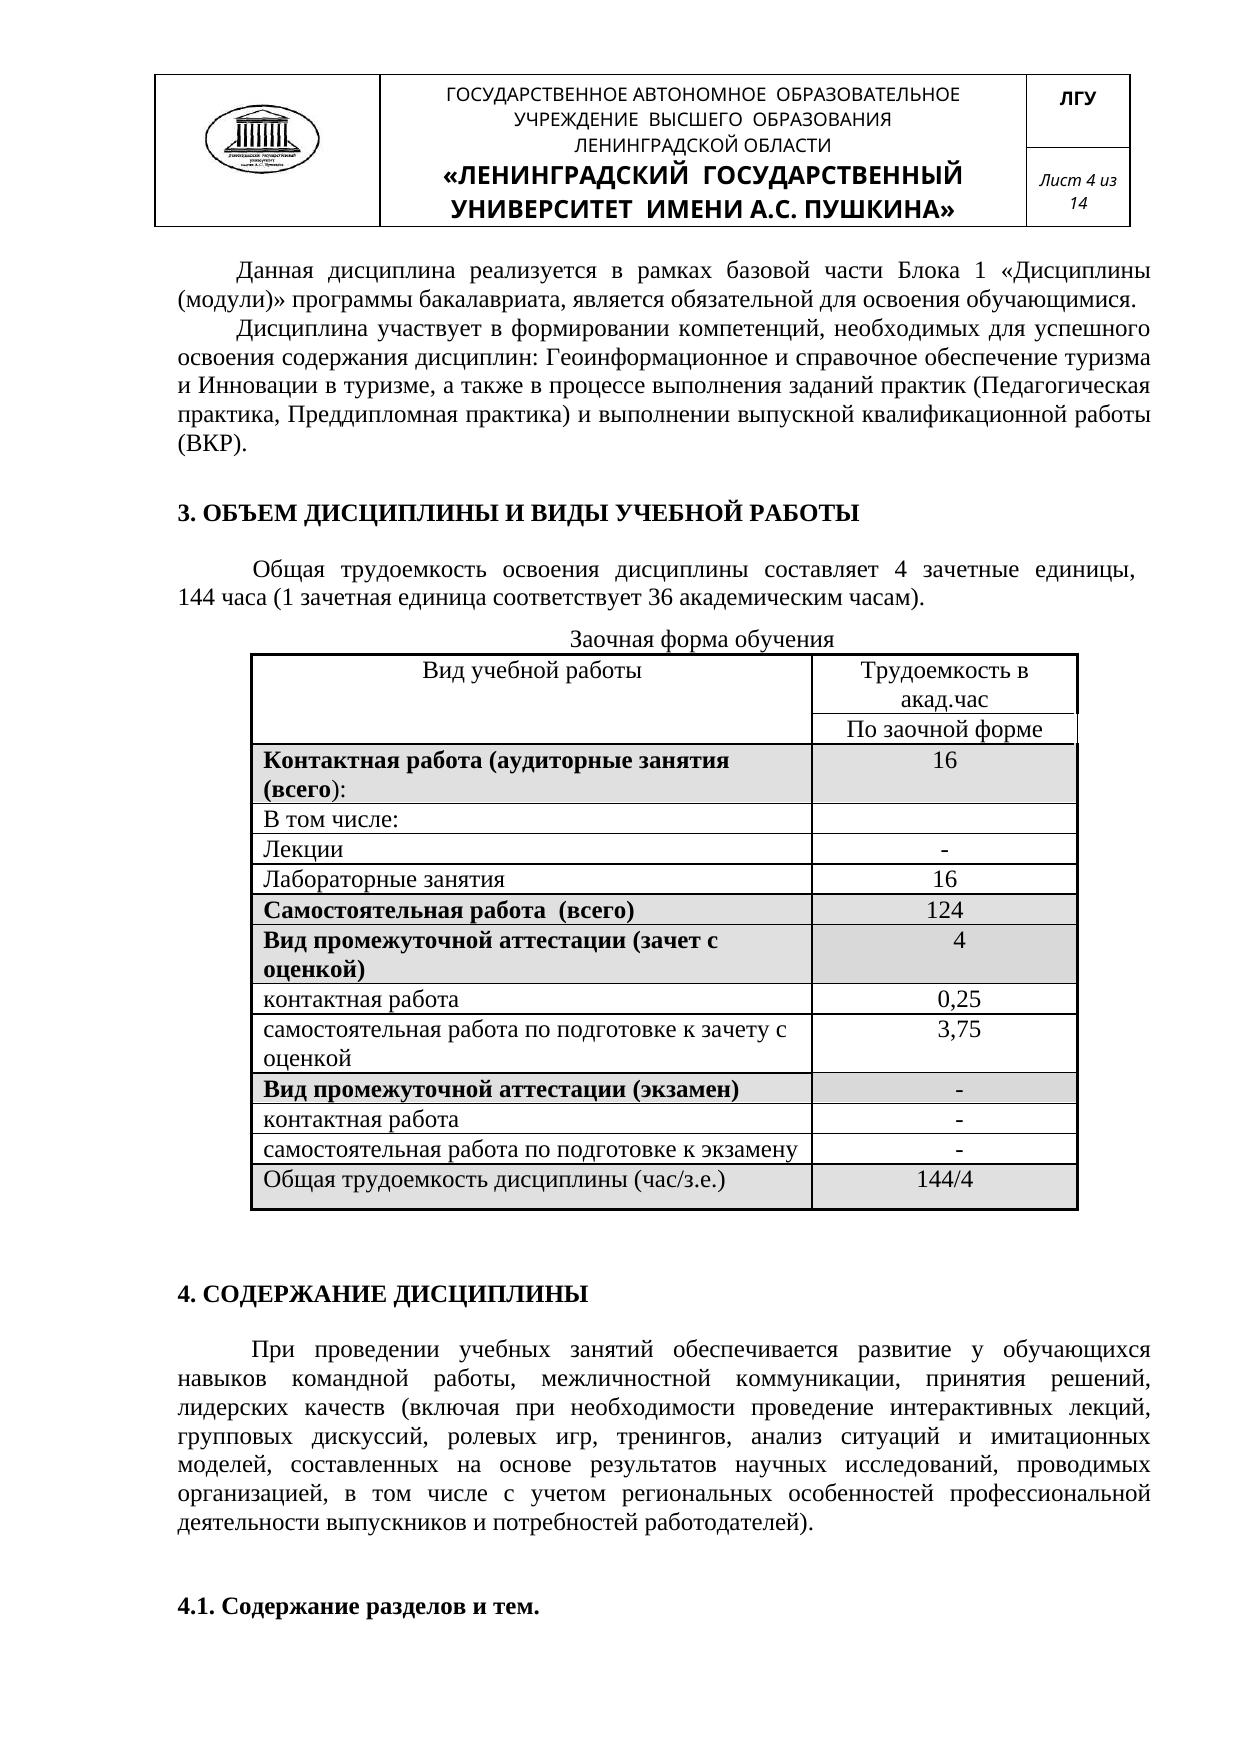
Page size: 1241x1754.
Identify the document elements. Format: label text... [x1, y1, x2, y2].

table_header Трудоемкость в акад.час [813, 656, 1076, 713]
table_cell Лекции [253, 834, 811, 863]
text 4. Содержание дисциплины [177, 1279, 1152, 1308]
table_cell - [813, 1073, 1076, 1102]
table_cell контактная работа [253, 984, 811, 1013]
text 4.1. Содержание разделов и тем. [177, 1591, 1152, 1620]
table_cell - [813, 1134, 1076, 1163]
table_cell [813, 804, 1076, 833]
text Данная дисциплина реализуется в рамках базовой части Блока 1 «Дисциплины (модули)» программы бакалавриата, является обязательной для освоения обучающимися. [177, 256, 1152, 313]
text При проведении учебных занятий обеспечивается развитие у обучающихся навыков командной работы, межличностной коммуникации, принятия решений, лидерских качеств (включая при необходимости проведение интерактивных лекций, групповых дискуссий, ролевых игр, тренингов, анализ ситуаций и имитационных моделей, составленных на основе результатов научных исследований, проводимых организацией, в том числе с учетом региональных особенностей профессиональной деятельности выпускников и потребностей работодателей). [177, 1334, 1152, 1536]
table_cell Самостоятельная работа (всего) [253, 895, 811, 924]
table_cell 16 [813, 865, 1076, 893]
table_cell 16 [813, 743, 1076, 802]
table_cell В том числе: [253, 804, 811, 833]
table_cell самостоятельная работа по подготовке к экзамену [253, 1134, 811, 1163]
table_cell 144/4 [813, 1165, 1076, 1208]
table_cell самостоятельная работа по подготовке к зачету с оценкой [253, 1015, 811, 1072]
table_header Вид учебной работы [253, 656, 811, 743]
picture [177, 75, 357, 205]
table_cell Общая трудоемкость дисциплины (час/з.е.) [253, 1165, 811, 1208]
table_cell - [813, 1104, 1076, 1133]
table_cell Вид промежуточной аттестации (зачет с оценкой) [253, 925, 811, 983]
table_cell 3,75 [813, 1015, 1076, 1072]
table_cell контактная работа [253, 1104, 811, 1133]
table_cell 4 [813, 925, 1076, 983]
text 3. Объем дисциплины и виды учебной работы [177, 498, 1152, 527]
table_cell 0,25 [813, 984, 1076, 1013]
table_cell - [813, 834, 1076, 863]
text Заочная форма обучения [177, 624, 1152, 652]
text Дисциплина участвует в формировании компетенций, необходимых для успешного освоения содержания дисциплин: Геоинформационное и справочное обеспечение туризма и Инновации в туризме, а также в процессе выполнения заданий практик (Педагогическая практика, Преддипломная практика) и выполнении выпускной квалификационной работы (ВКР). [177, 313, 1152, 457]
table_cell Контактная работа (аудиторные занятия (всего): [253, 745, 811, 802]
table_cell По заочной форме [813, 713, 1077, 743]
table_cell Лабораторные занятия [253, 865, 811, 893]
text Общая трудоемкость освоения дисциплины составляет 4 зачетные единицы, 144 часа (1 зачетная единица соответствует 36 академическим часам). [177, 554, 1152, 611]
table_cell 124 [813, 895, 1076, 924]
table_cell Вид промежуточной аттестации (экзамен) [253, 1074, 811, 1102]
